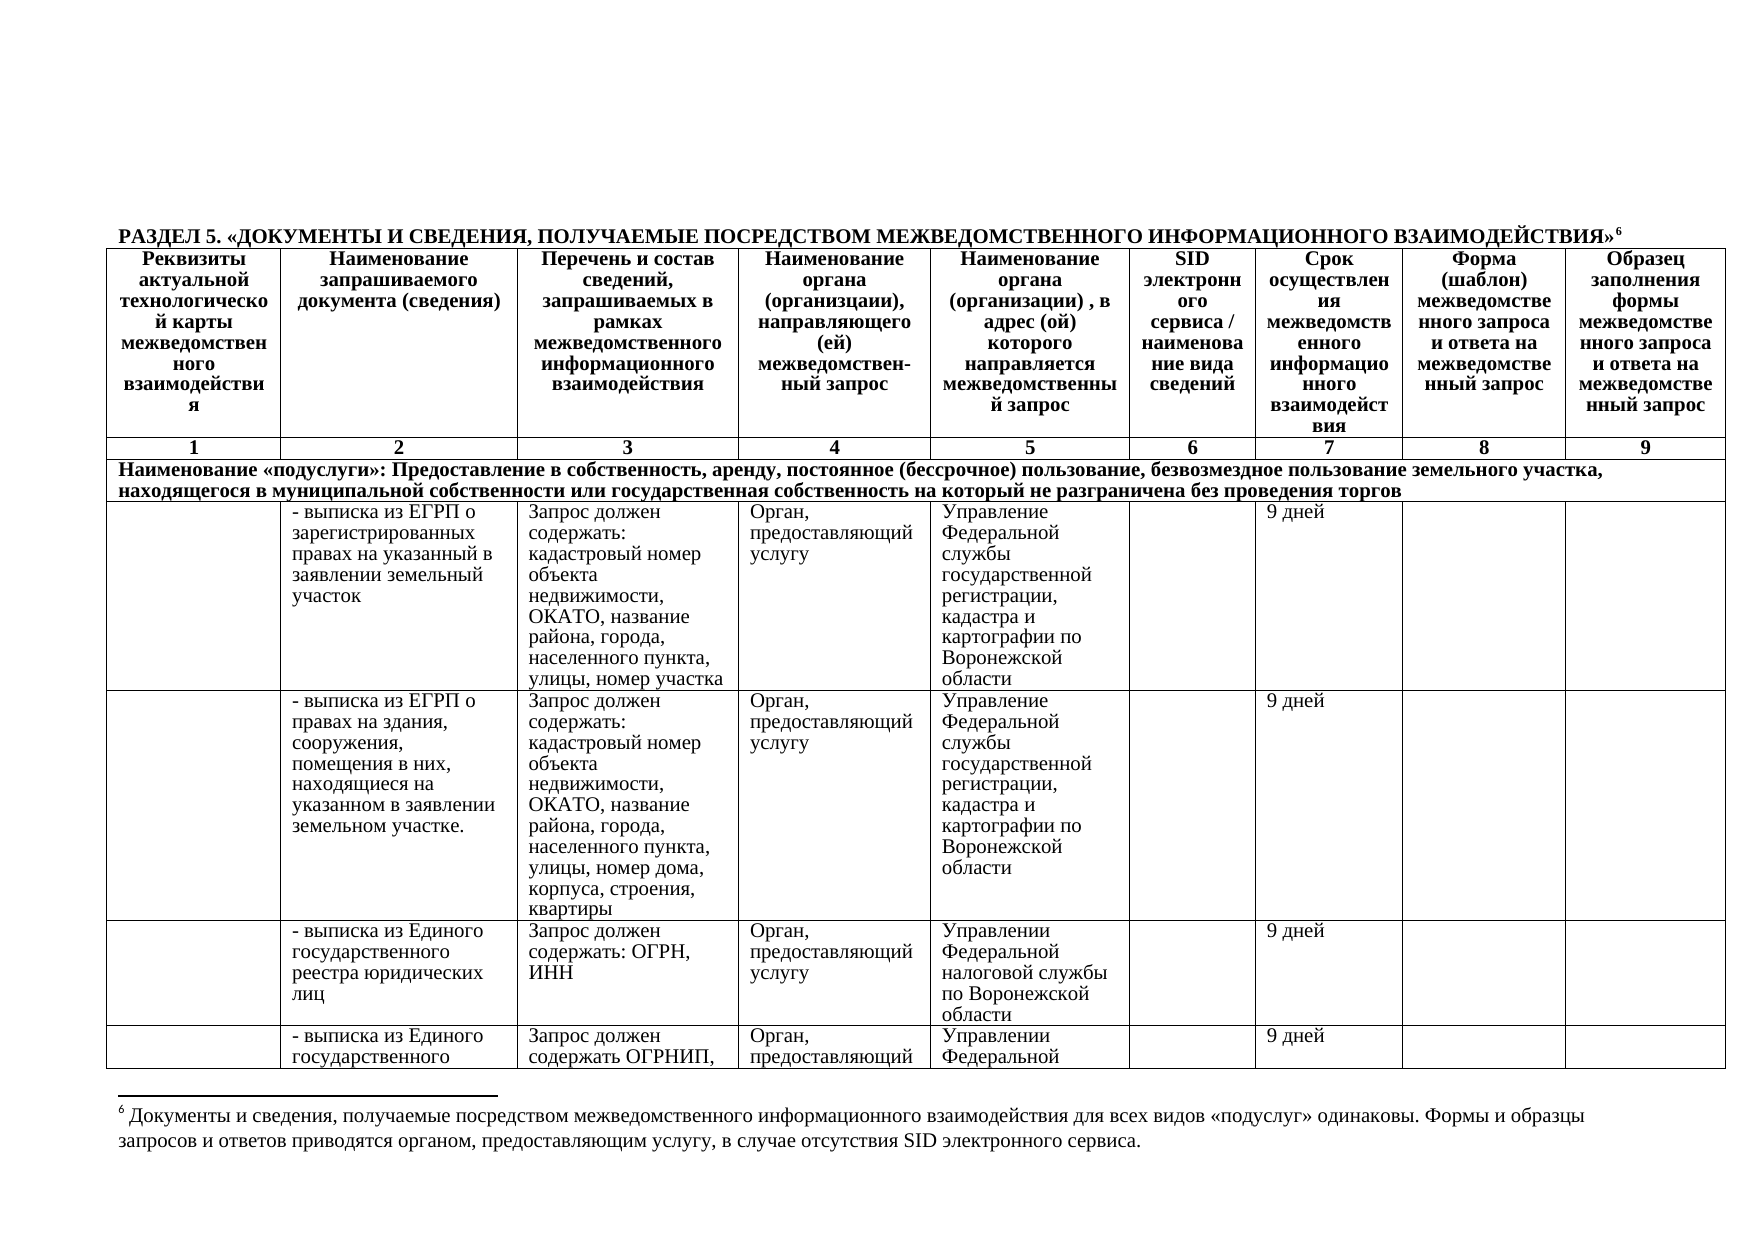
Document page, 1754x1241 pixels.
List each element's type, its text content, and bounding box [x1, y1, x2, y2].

table_cell 9 дней [1256, 1026, 1402, 1068]
table_cell - выписка из ЕГРП о правах на здания, сооружения, помещения в них, находящиеся на указанном в заявлении земельном участке. [281, 691, 517, 920]
table_cell [1566, 921, 1725, 1025]
table_cell Наименование «подуслуги»: Предоставление в собственность, аренду, постоянное (бессрочное) пользование, безвозмездное пользование земельного участка, находящегося в муниципальной собственности или государственная собственность на который не разграничена без проведения торгов [107, 460, 1725, 501]
table_cell Управление Федеральной службы государственной регистрации, кадастра и картографии по Воронежской области [931, 502, 1129, 690]
table_cell 3 [518, 438, 738, 458]
table_cell 6 [1130, 438, 1255, 458]
table_cell Управление Федеральной службы государственной регистрации, кадастра и картографии по Воронежской области [931, 691, 1129, 920]
table_header Наименование органа (организцаии), направляющего (ей) межведомствен-ный запрос [739, 249, 930, 437]
table_cell 2 [281, 438, 517, 458]
table_cell 7 [1256, 438, 1402, 458]
table_header Наименование запрашиваемого документа (сведения) [281, 249, 517, 437]
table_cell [931, 1026, 1129, 1068]
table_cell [281, 1026, 517, 1068]
subtitle РАЗДЕЛ 5. «ДОКУМЕНТЫ И СВЕДЕНИЯ, ПОЛУЧАЕМЫЕ ПОСРЕДСТВОМ МЕЖВЕДОМСТВЕННОГО ИНФОРМАЦИОННОГО ВЗАИМОДЕЙСТВИЯ» [118, 227, 1636, 248]
table_cell [1403, 691, 1565, 920]
table_cell [107, 691, 280, 920]
table_cell [107, 1026, 280, 1068]
table_header Перечень и состав сведений, запрашиваемых в рамках межведомственного информационного взаимодействия [518, 249, 738, 437]
table_cell Орган, предоставляющий услугу [739, 502, 930, 690]
table_cell [1403, 921, 1565, 1025]
table_cell Запрос должен содержать: кадастровый номер объекта недвижимости, ОКАТО, название района, города, населенного пункта, улицы, номер дома, корпуса, строения, квартиры [518, 691, 738, 920]
table_cell [1566, 502, 1725, 690]
table_header Образец заполнения формы межведомственного запроса и ответа на межведомственный запрос [1566, 249, 1725, 437]
table_cell Орган, предоставляющий услугу [739, 691, 930, 920]
table_cell Управлении Федеральной налоговой службы по Воронежской области [931, 921, 1129, 1025]
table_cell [739, 1026, 930, 1068]
table_cell [107, 502, 280, 690]
table_cell 9 [1566, 438, 1725, 458]
table_header Форма (шаблон) межведомственного запроса и ответа на межведомственный запрос [1403, 249, 1565, 437]
table_cell - выписка из ЕГРП о зарегистрированных правах на указанный в заявлении земельный участок [281, 502, 517, 690]
table_cell Запрос должен содержать: кадастровый номер объекта недвижимости, ОКАТО, название района, города, населенного пункта, улицы, номер участка [518, 502, 738, 690]
table_header Наименование органа (организации) , в адрес (ой) которого направляется межведомственный запрос [931, 249, 1129, 437]
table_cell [518, 1026, 738, 1068]
table_cell [1130, 502, 1255, 690]
table_cell Орган, предоставляющий услугу [739, 921, 930, 1025]
table_cell 1 [107, 438, 280, 458]
table_cell - выписка из Единого государственного реестра юридических лиц [281, 921, 517, 1025]
table_cell [1130, 691, 1255, 920]
table_cell [107, 921, 280, 1025]
table_cell 5 [931, 438, 1129, 458]
table_cell [1130, 1026, 1255, 1068]
table_cell Запрос должен содержать: ОГРН, ИНН [518, 921, 738, 1025]
table_cell 9 дней [1256, 691, 1402, 920]
table_cell [1566, 691, 1725, 920]
table_header Реквизиты актуальной технологической карты межведомственного взаимодействия [107, 249, 280, 437]
table_cell 9 дней [1256, 502, 1402, 690]
table_cell [1130, 921, 1255, 1025]
table_header Срок осуществления межведомственного информационного взаимодействия [1256, 249, 1402, 437]
table_cell 9 дней [1256, 921, 1402, 1025]
table_cell [1403, 502, 1565, 690]
table_cell 4 [739, 438, 930, 458]
table_header SID электронного сервиса / наименование вида сведений [1130, 249, 1255, 437]
table_cell [1566, 1026, 1725, 1068]
table_cell [1403, 1026, 1565, 1068]
table_cell 8 [1403, 438, 1565, 458]
